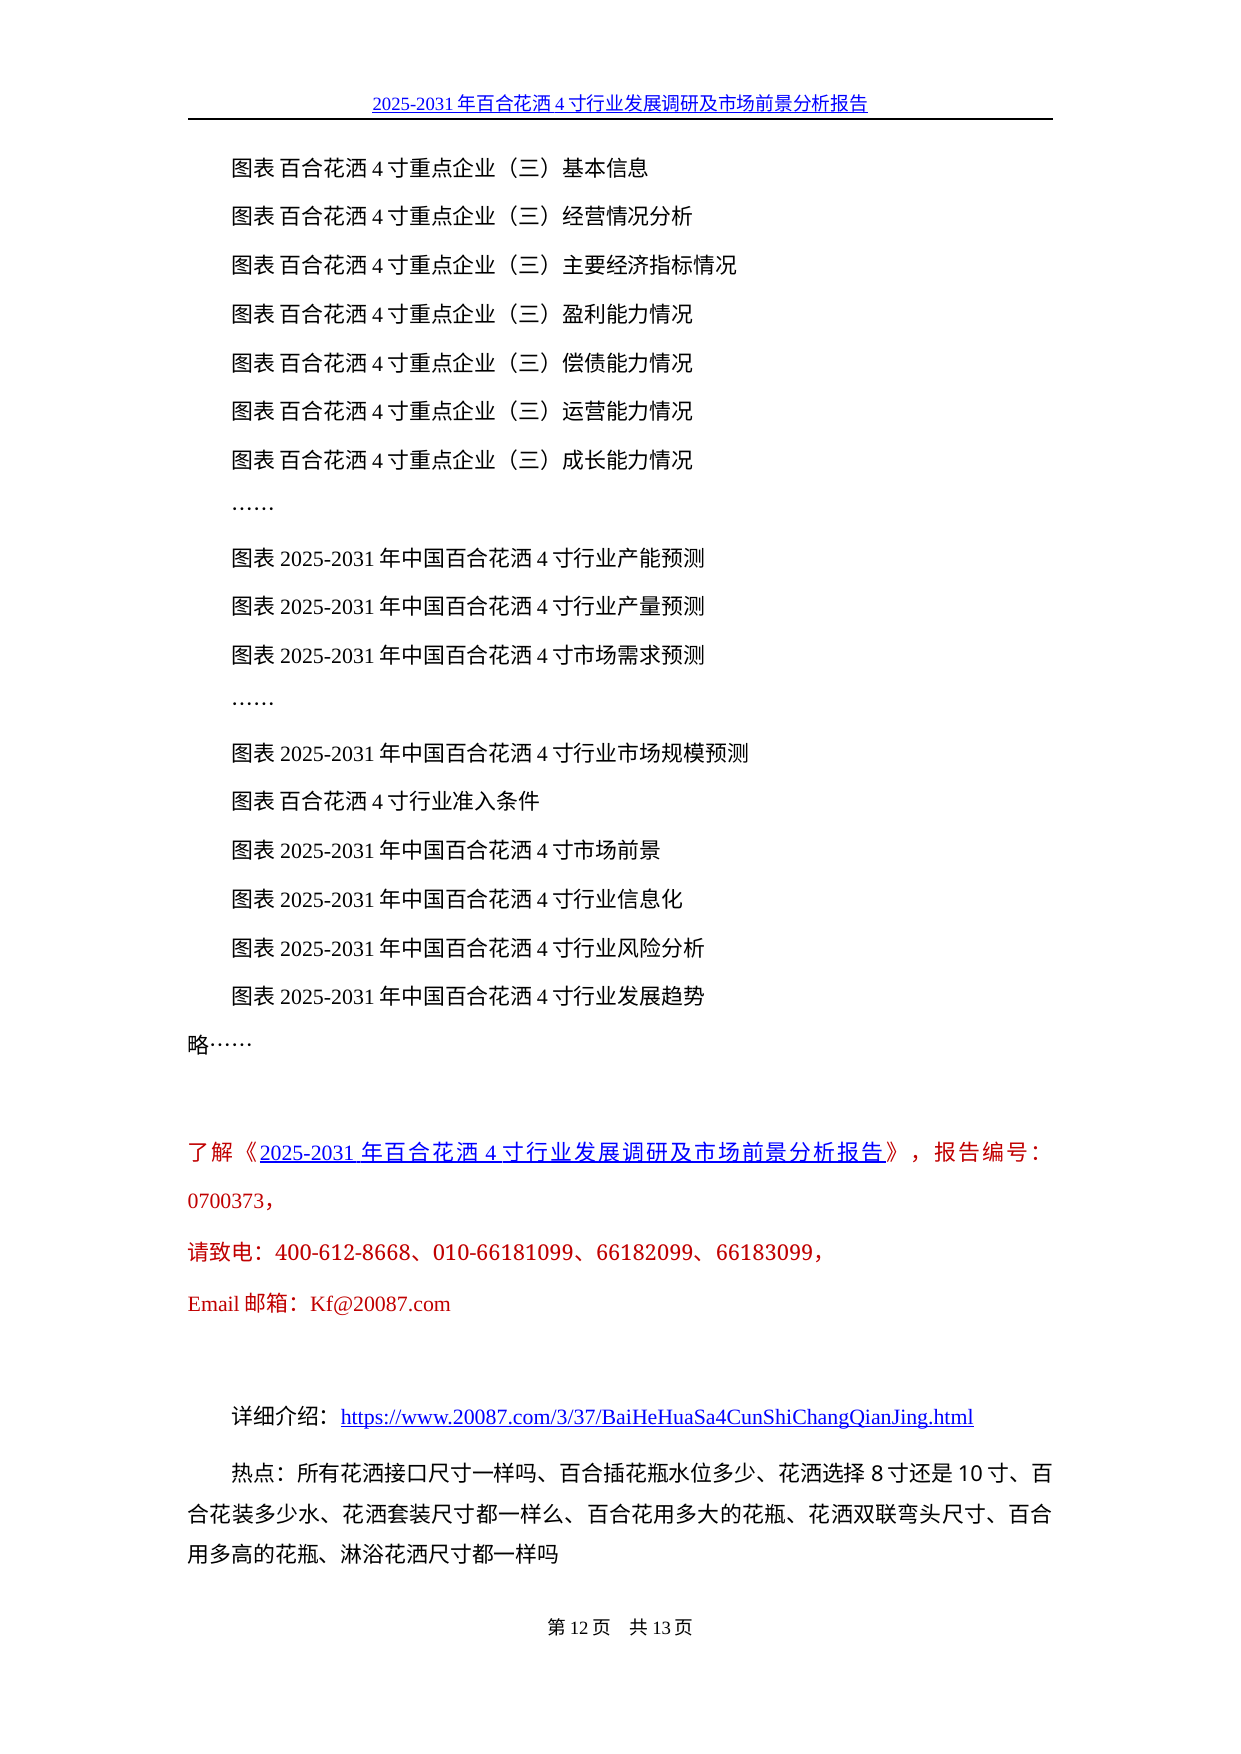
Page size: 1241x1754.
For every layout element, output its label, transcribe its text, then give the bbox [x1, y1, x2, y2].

text 请致电：400-612-8668、010-66181099、66182099、66183099， [187, 1234, 1053, 1267]
text Email邮箱：Kf@20087.com [187, 1286, 1053, 1318]
text 详细介绍：https://www.20087.com/3/37/BaiHeHuaSa4CunShiChangQianJing.html [187, 1399, 1053, 1431]
text 了解《2025-2031年百合花洒4寸行业发展调研及市场前景分析报告》，报告编号：0700373， [187, 1134, 1053, 1215]
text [187, 150, 1053, 1060]
text 热点：所有花洒接口尺寸一样吗、百合插花瓶水位多少、花洒选择8寸还是10寸、百合花装多少水、花洒套装尺寸都一样么、百合花用多大的花瓶、花洒双联弯头尺寸、百合用多高的花瓶、淋浴花洒尺寸都一样吗 [187, 1456, 1053, 1569]
